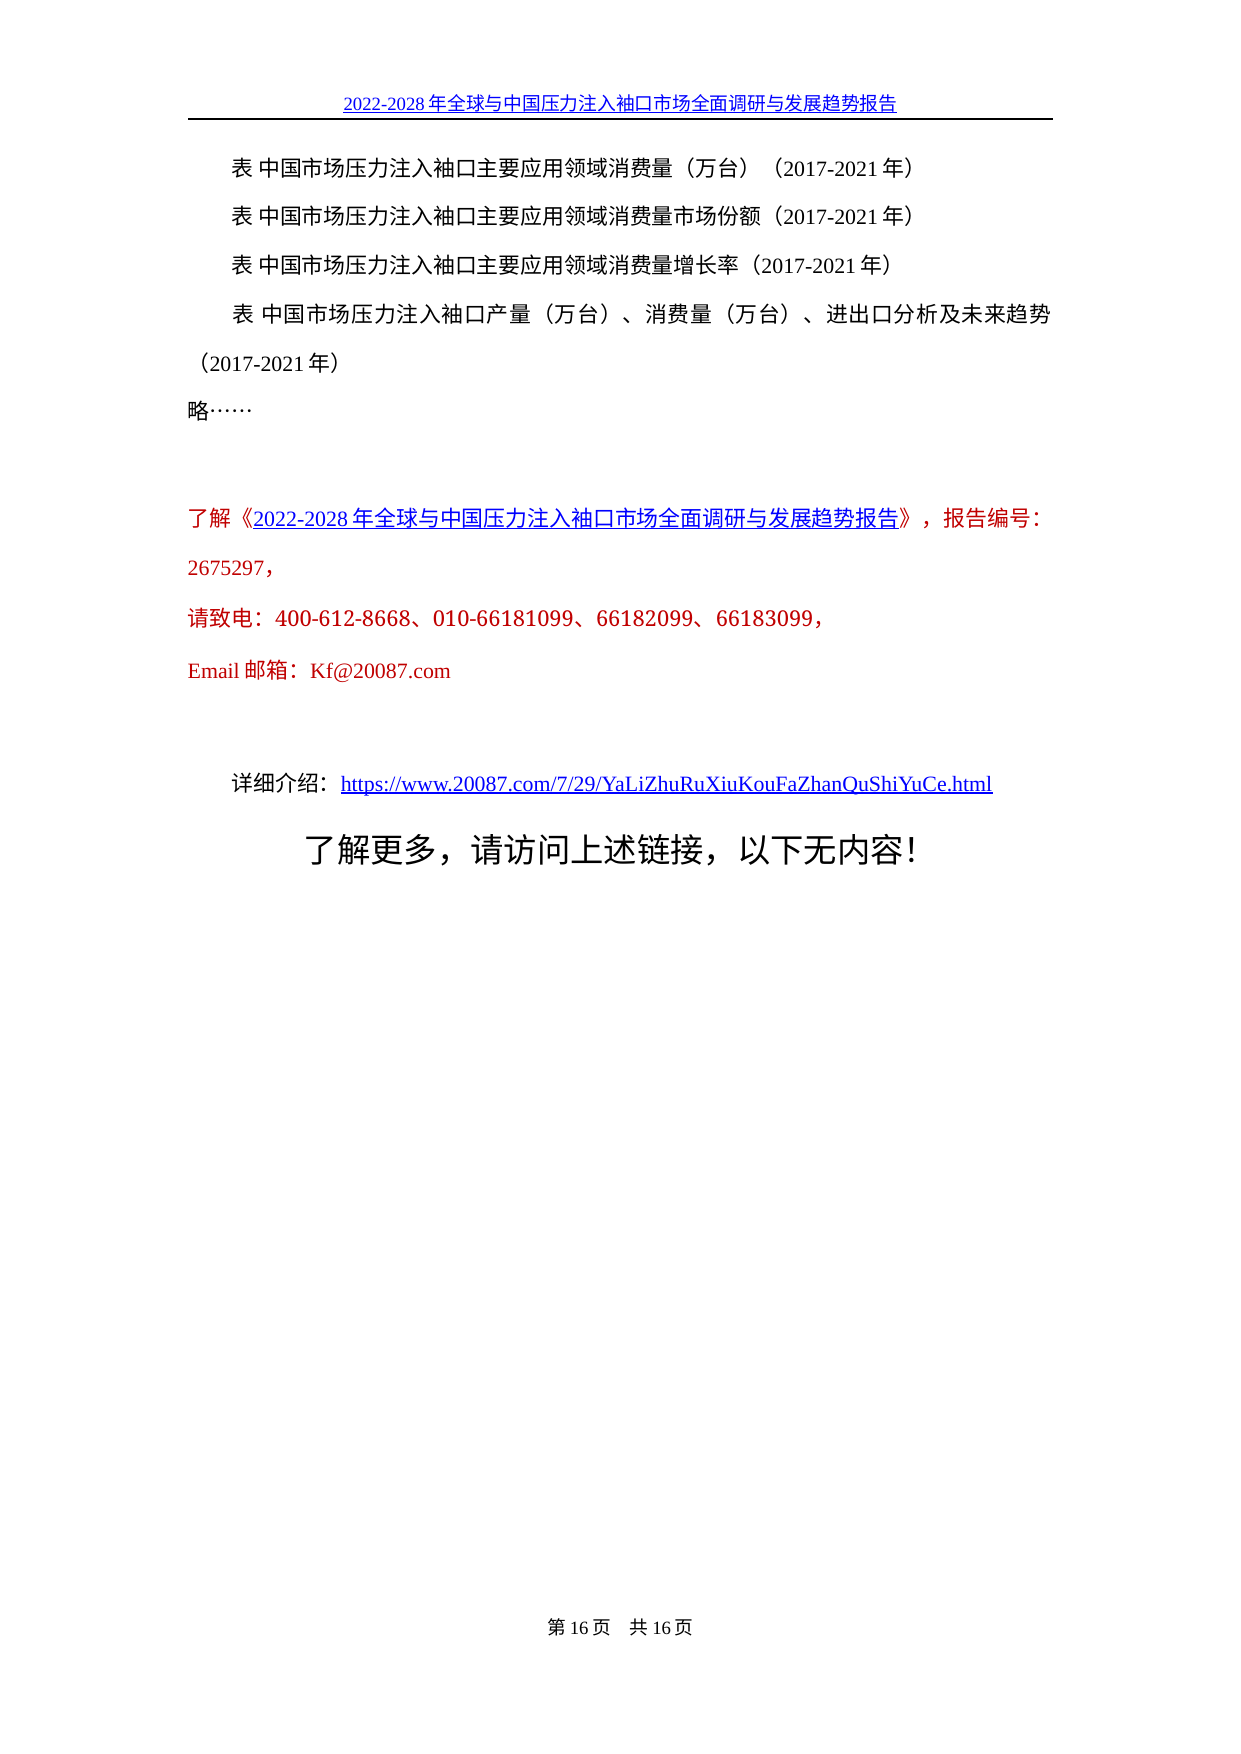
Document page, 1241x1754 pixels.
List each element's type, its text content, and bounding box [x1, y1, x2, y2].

title 了解更多，请访问上述链接，以下无内容！ [187, 815, 1053, 880]
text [187, 150, 1053, 426]
text 详细介绍：https://www.20087.com/7/29/YaLiZhuRuXiuKouFaZhanQuShiYuCe.html [187, 765, 1053, 798]
text Email邮箱：Kf@20087.com [187, 652, 1053, 685]
text 了解《2022-2028年全球与中国压力注入袖口市场全面调研与发展趋势报告》，报告编号：2675297， [187, 500, 1053, 582]
text 请致电：400-612-8668、010-66181099、66182099、66183099， [187, 601, 1053, 633]
